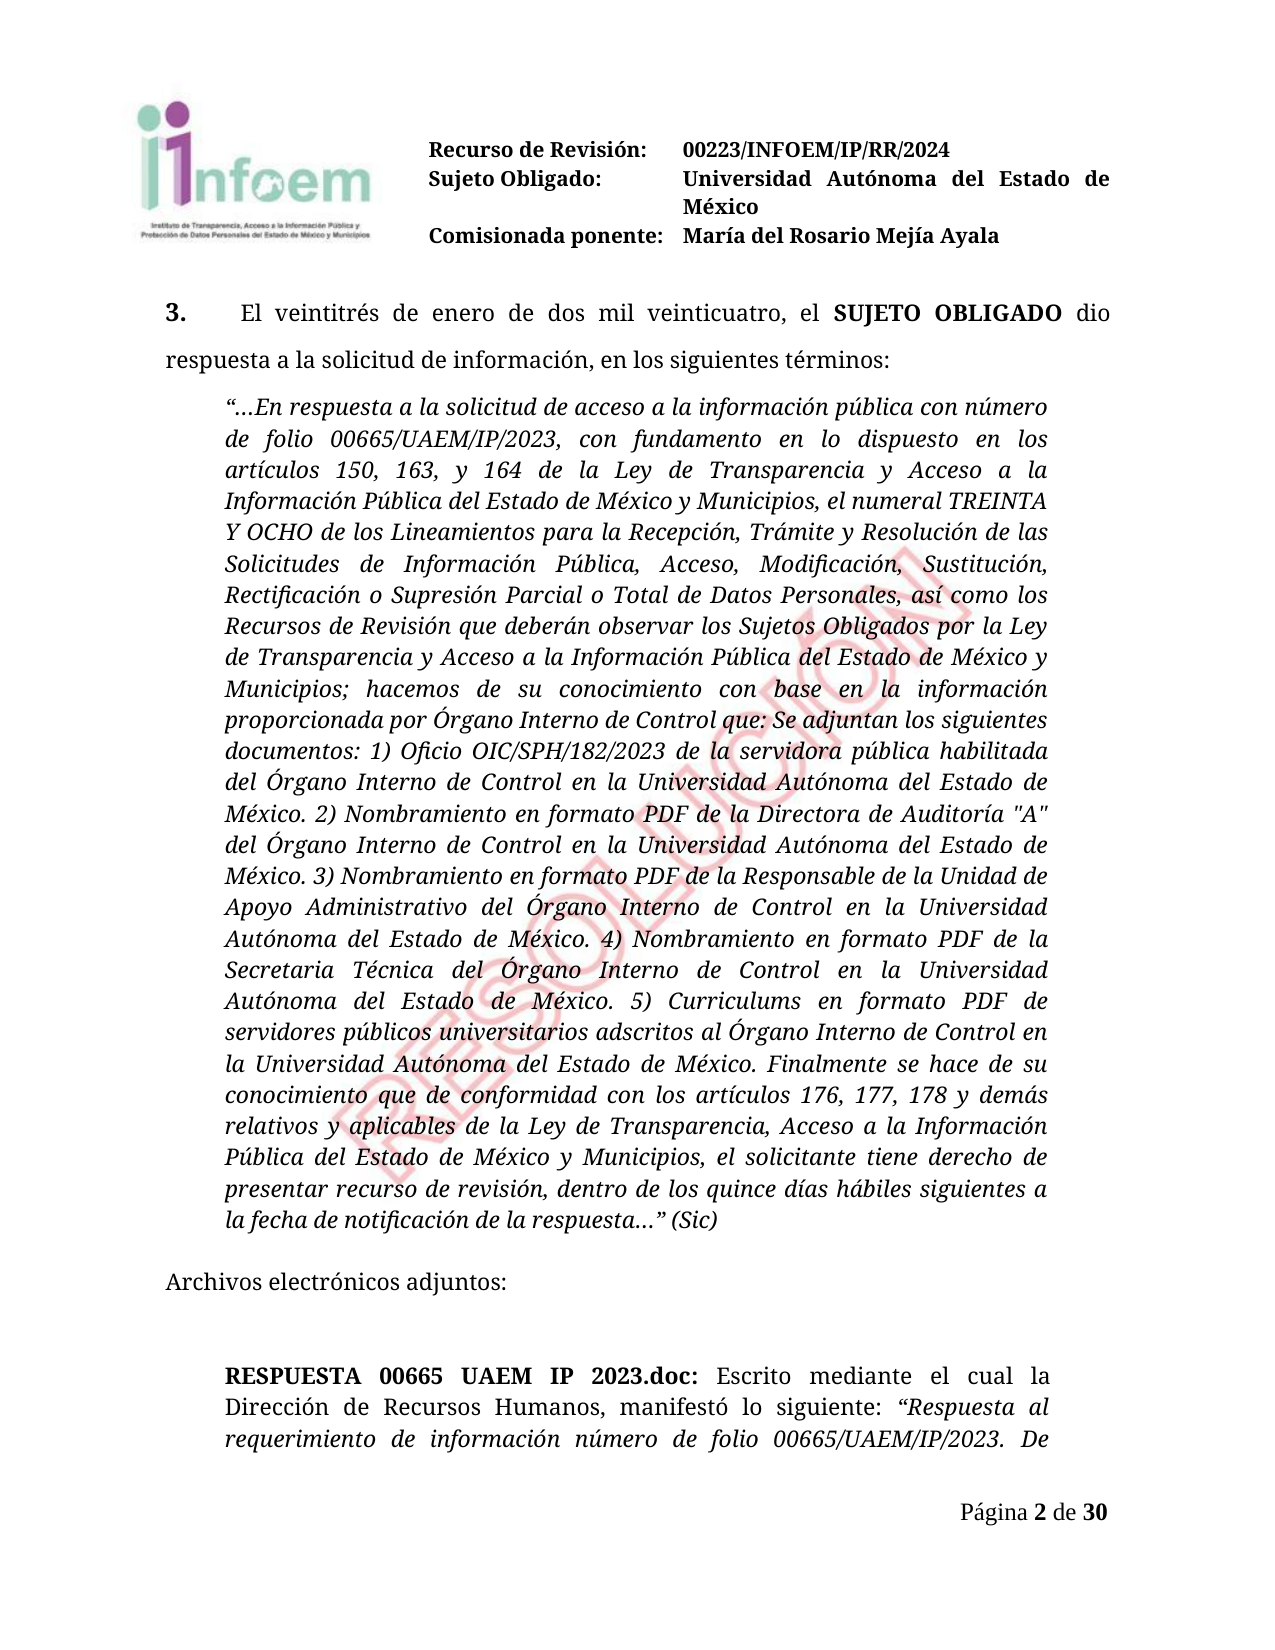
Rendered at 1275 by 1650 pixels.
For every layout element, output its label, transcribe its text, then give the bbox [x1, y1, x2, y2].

text Archivos electrónicos adjuntos: [165, 1266, 1110, 1297]
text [224, 1360, 1051, 1454]
list El veintitrés de enero de dos mil veinticuatro, el SUJETO OBLIGADO dio respuesta a la solicitud de información, en los siguientes términos: [165, 295, 1110, 376]
picture [22, 43, 1251, 1644]
text “…En respuesta a la solicitud de acceso a la información pública con número de folio 00665/UAEM/IP/2023, con fundamento en lo dispuesto en los artículos 150, 163, y 164 de la Ley de Transparencia y Acceso a la Información Pública del Estado de México y Municipios, el numeral TREINTA Y OCHO de los Lineamientos para la Recepción, Trámite y Resolución de las Solicitudes de Información Pública, Acceso, Modificación, Sustitución, Rectificación o Supresión Parcial o Total de Datos Personales, así como los Recursos de Revisión que deberán observar los Sujetos Obligados por la Ley de Transparencia y Acceso a la Información Pública del Estado de México y Municipios; hacemos de su conocimiento con base en la información proporcionada por Órgano Interno de Control que: Se adjuntan los siguientes documentos: 1) Oficio OIC/SPH/182/2023 de la servidora pública habilitada del Órgano Interno de Control en la Universidad Autónoma del Estado de México. 2) Nombramiento en formato PDF de la Directora de Auditoría "A" del Órgano Interno de Control en la Universidad Autónoma del Estado de México. 3) Nombramiento en formato PDF de la Responsable de la Unidad de Apoyo Administrativo del Órgano Interno de Control en la Universidad Autónoma del Estado de México. 4) Nombramiento en formato PDF de la Secretaria Técnica del Órgano Interno de Control en la Universidad Autónoma del Estado de México. 5) Curriculums en formato PDF de servidores públicos universitarios adscritos al Órgano Interno de Control en la Universidad Autónoma del Estado de México. Finalmente se hace de su conocimiento que de conformidad con los artículos 176, 177, 178 y demás relativos y aplicables de la Ley de Transparencia, Acceso a la Información Pública del Estado de México y Municipios, el solicitante tiene derecho de presentar recurso de revisión, dentro de los quince días hábiles siguientes a la fecha de notificación de la respuesta…” (Sic) [224, 391, 1051, 1235]
